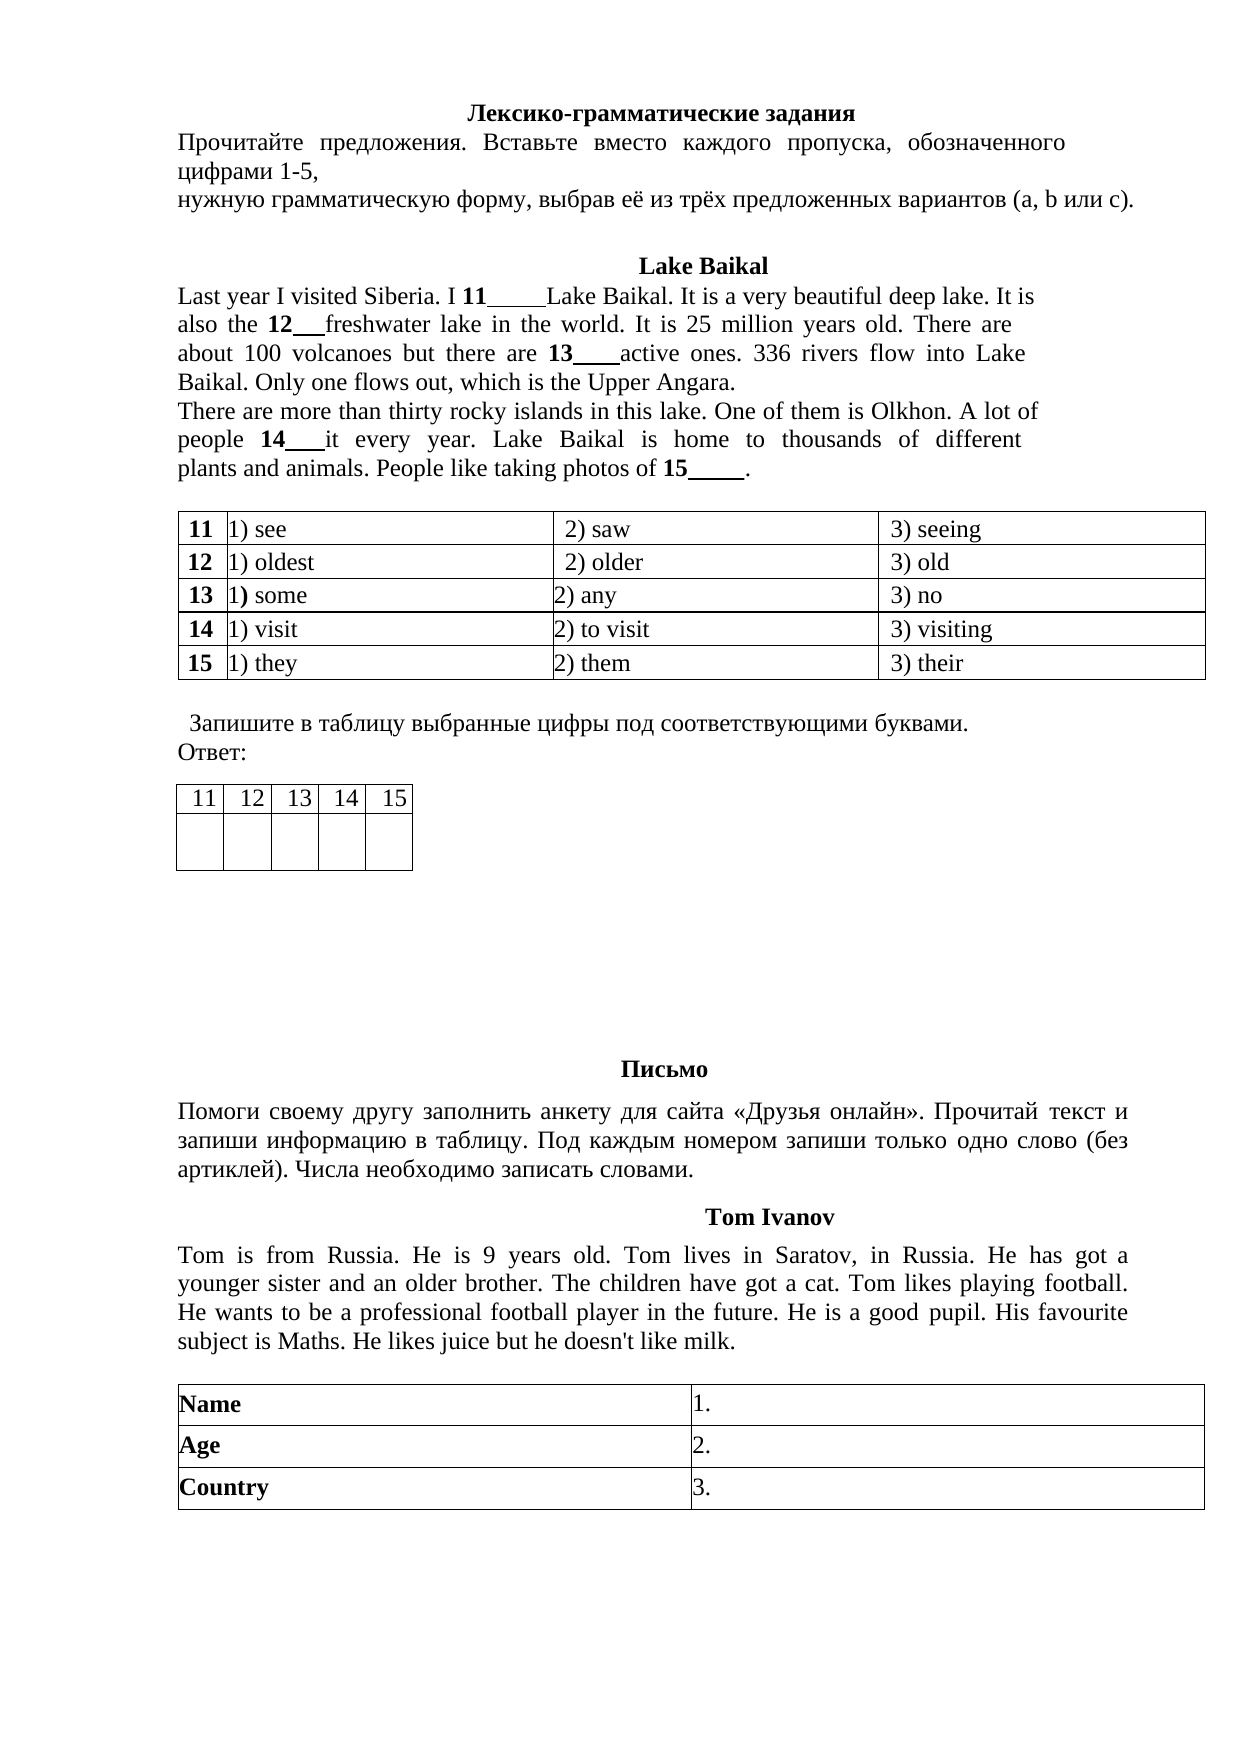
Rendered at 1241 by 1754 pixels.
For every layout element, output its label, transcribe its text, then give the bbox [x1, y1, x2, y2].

table_cell Country [179, 1468, 691, 1509]
table_cell 2. [692, 1426, 1204, 1467]
text also the 12 freshwater lake in the world. It is 25 million years old. There are [177, 309, 1152, 338]
table_cell 2) to visit [554, 613, 878, 645]
table_cell 3) their [879, 646, 1205, 678]
table_header 15 [366, 785, 412, 813]
table_cell 2) any [554, 579, 878, 611]
table_header 1. [692, 1385, 1204, 1425]
table_cell [319, 814, 365, 870]
text Запишите в таблицу выбранные цифры под соответствующими буквами. [177, 708, 1152, 737]
text about 100 volcanoes but there are 13 active ones. 336 rivers flow into Lake [177, 338, 1152, 367]
text Baikal. Only one flows out, which is the Upper Angara. [177, 367, 1152, 396]
table_header Name [179, 1385, 691, 1425]
text Tom is from Russia. He is 9 years old. Tom lives in Saratov, in Russia. He has got a younger sister and an older brother. The children have got a cat. Tom likes playing football. He wants to be a professional football player in the future. He is a good pupil. His favourite subject is Maths. He likes juice but he doesn't like milk. [177, 1240, 1128, 1355]
table_header 3) seeing [879, 512, 1205, 544]
text Лексико-грамматические задания [171, 98, 1152, 127]
table_cell 2) older [554, 545, 878, 578]
table_header 11 [177, 785, 223, 813]
table_cell 3) visiting [879, 613, 1205, 645]
table_header 13 [272, 785, 318, 813]
text There are more than thirty rocky islands in this lake. One of them is Olkhon. A lot of [177, 396, 1152, 424]
table_header 12 [224, 785, 271, 813]
table_cell 1) they [228, 646, 553, 678]
subtitle Tom Ivanov [705, 1202, 1152, 1231]
table_cell 3) no [879, 579, 1205, 611]
table_header 14 [319, 785, 365, 813]
table_cell 15 [179, 646, 227, 678]
table_cell 14 [179, 613, 227, 645]
table_cell 12 [179, 545, 227, 578]
table_header 1) see [228, 512, 553, 544]
table_cell 1) oldest [228, 545, 553, 578]
table_cell [366, 814, 412, 870]
text people 14 it every year. Lake Baikal is home to thousands of different [177, 424, 1152, 453]
table_cell 1) some [228, 579, 553, 611]
table_cell 1) visit [228, 613, 553, 645]
text нужную грамматическую форму, выбрав её из трёх предложенных вариантов (a, b или c). [177, 184, 1152, 213]
text Письмо [177, 1054, 1152, 1083]
table_header 2) saw [554, 512, 878, 544]
table_cell [177, 814, 223, 870]
text Прочитайте предложения. Вставьте вместо каждого пропуска, обозначенного цифрами 1-5, [177, 127, 1152, 184]
table_cell Age [179, 1426, 691, 1467]
table_header 11 [179, 512, 227, 544]
text Last year I visited Siberia. I 11 Lake Baikal. It is a very beautiful deep lake. It is [177, 281, 1152, 309]
table_cell 13 [179, 579, 227, 611]
text Помоги своему другу заполнить анкету для сайта «Друзья онлайн». Прочитай текст и запиши информацию в таблицу. Под каждым номером запиши только одно слово (без артиклей). Числа необходимо записать словами. [177, 1096, 1128, 1182]
text Ответ: [177, 737, 1152, 766]
table_cell 3. [692, 1468, 1204, 1509]
table_cell [224, 814, 271, 870]
subtitle Lake Baikal [255, 247, 1152, 281]
text plants and animals. People like taking photos of 15 . [177, 453, 1152, 482]
table_cell [272, 814, 318, 870]
table_cell 3) old [879, 545, 1205, 578]
table_cell 2) them [554, 646, 878, 678]
